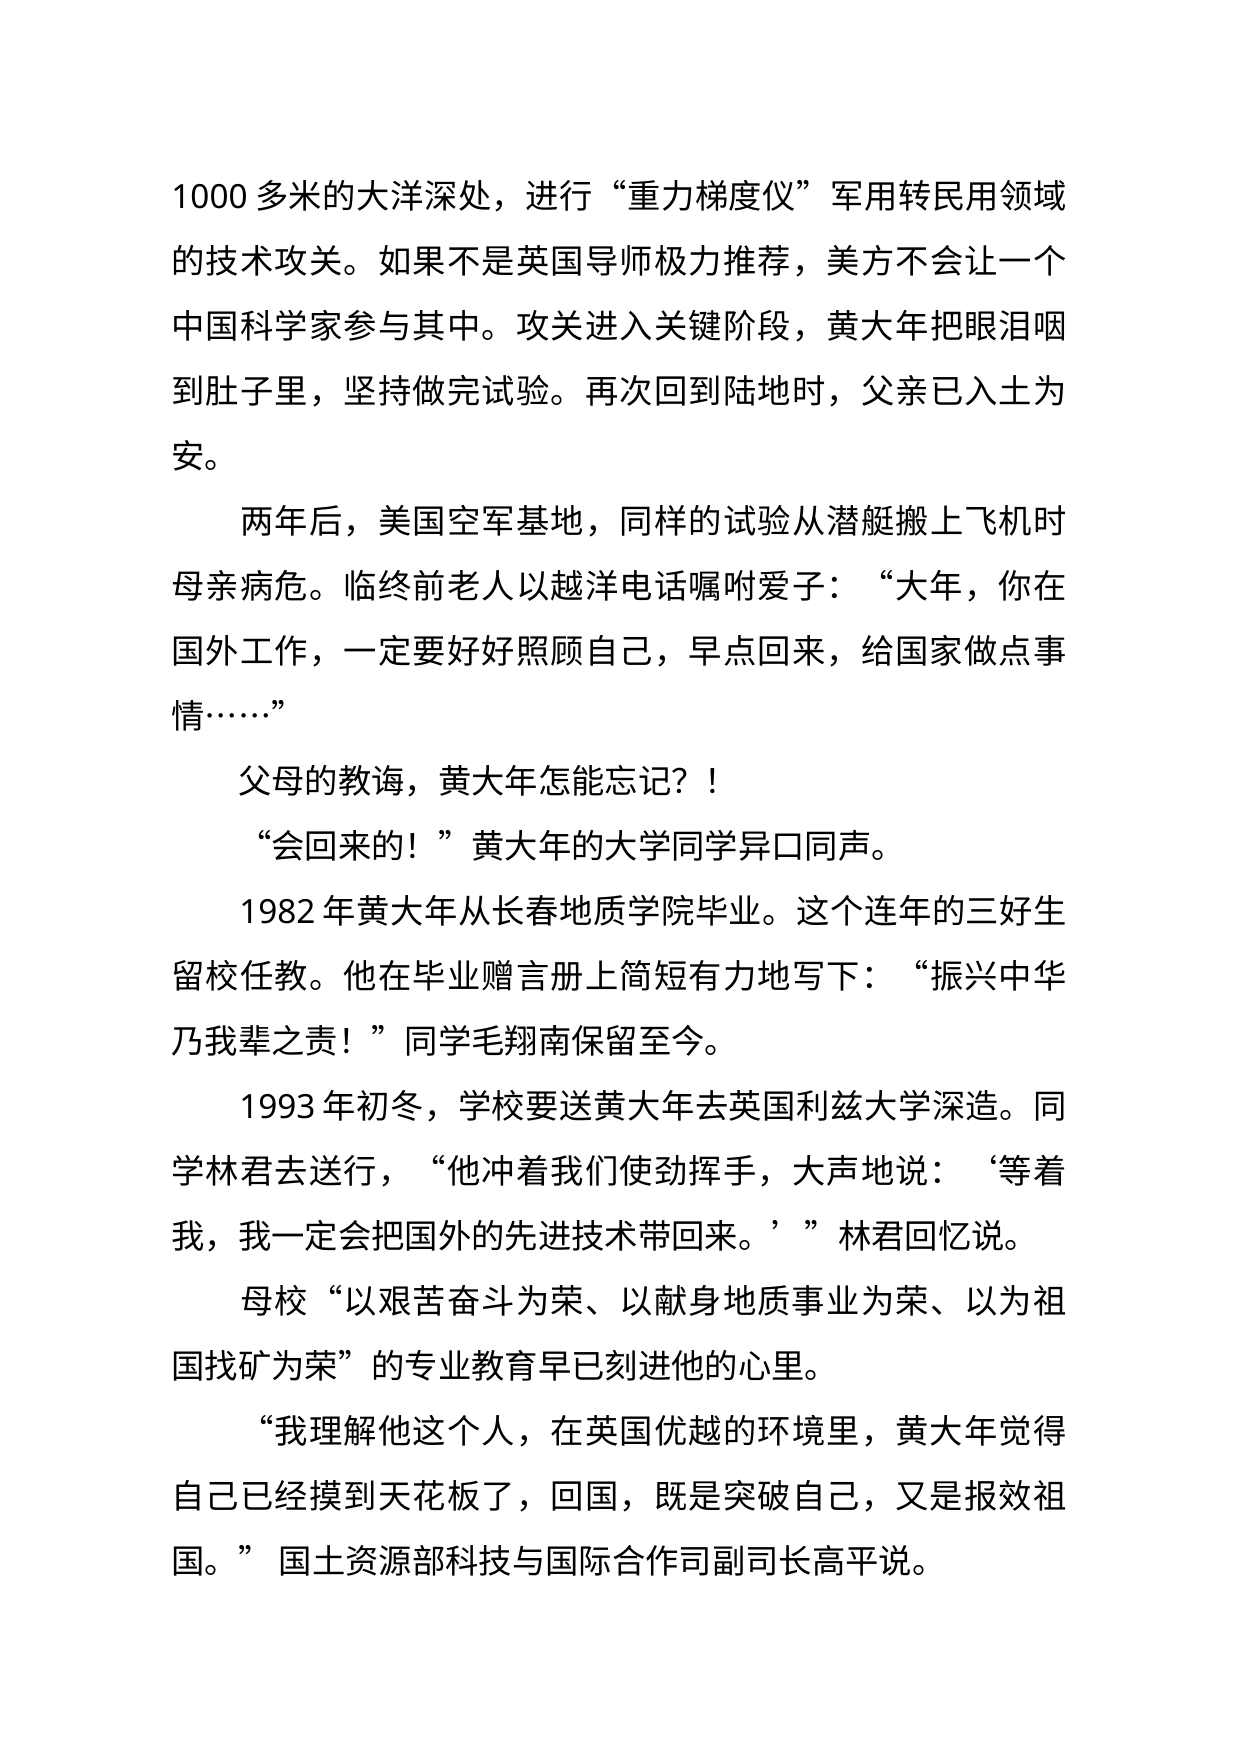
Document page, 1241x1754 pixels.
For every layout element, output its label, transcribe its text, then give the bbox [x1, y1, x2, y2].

text 母校“以艰苦奋斗为荣、以献身地质事业为荣、以为祖国找矿为荣”的专业教育早已刻进他的心里。 [171, 1267, 1069, 1397]
text 父母的教诲，黄大年怎能忘记？！ [171, 747, 1069, 812]
text “会回来的！”黄大年的大学同学异口同声。 [171, 812, 1069, 877]
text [171, 162, 1069, 487]
text 1993年初冬，学校要送黄大年去英国利兹大学深造。同学林君去送行，“他冲着我们使劲挥手，大声地说：‘等着我，我一定会把国外的先进技术带回来。’”林君回忆说。 [171, 1072, 1069, 1267]
text “我理解他这个人，在英国优越的环境里，黄大年觉得自己已经摸到天花板了，回国，既是突破自己，又是报效祖国。” 国土资源部科技与国际合作司副司长高平说。 [171, 1397, 1069, 1592]
text 两年后，美国空军基地，同样的试验从潜艇搬上飞机时，母亲病危。临终前老人以越洋电话嘱咐爱子：“大年，你在国外工作，一定要好好照顾自己，早点回来，给国家做点事情……” [171, 487, 1069, 747]
text 1982年黄大年从长春地质学院毕业。这个连年的三好生留校任教。他在毕业赠言册上简短有力地写下：“振兴中华，乃我辈之责！”同学毛翔南保留至今。 [171, 877, 1069, 1072]
